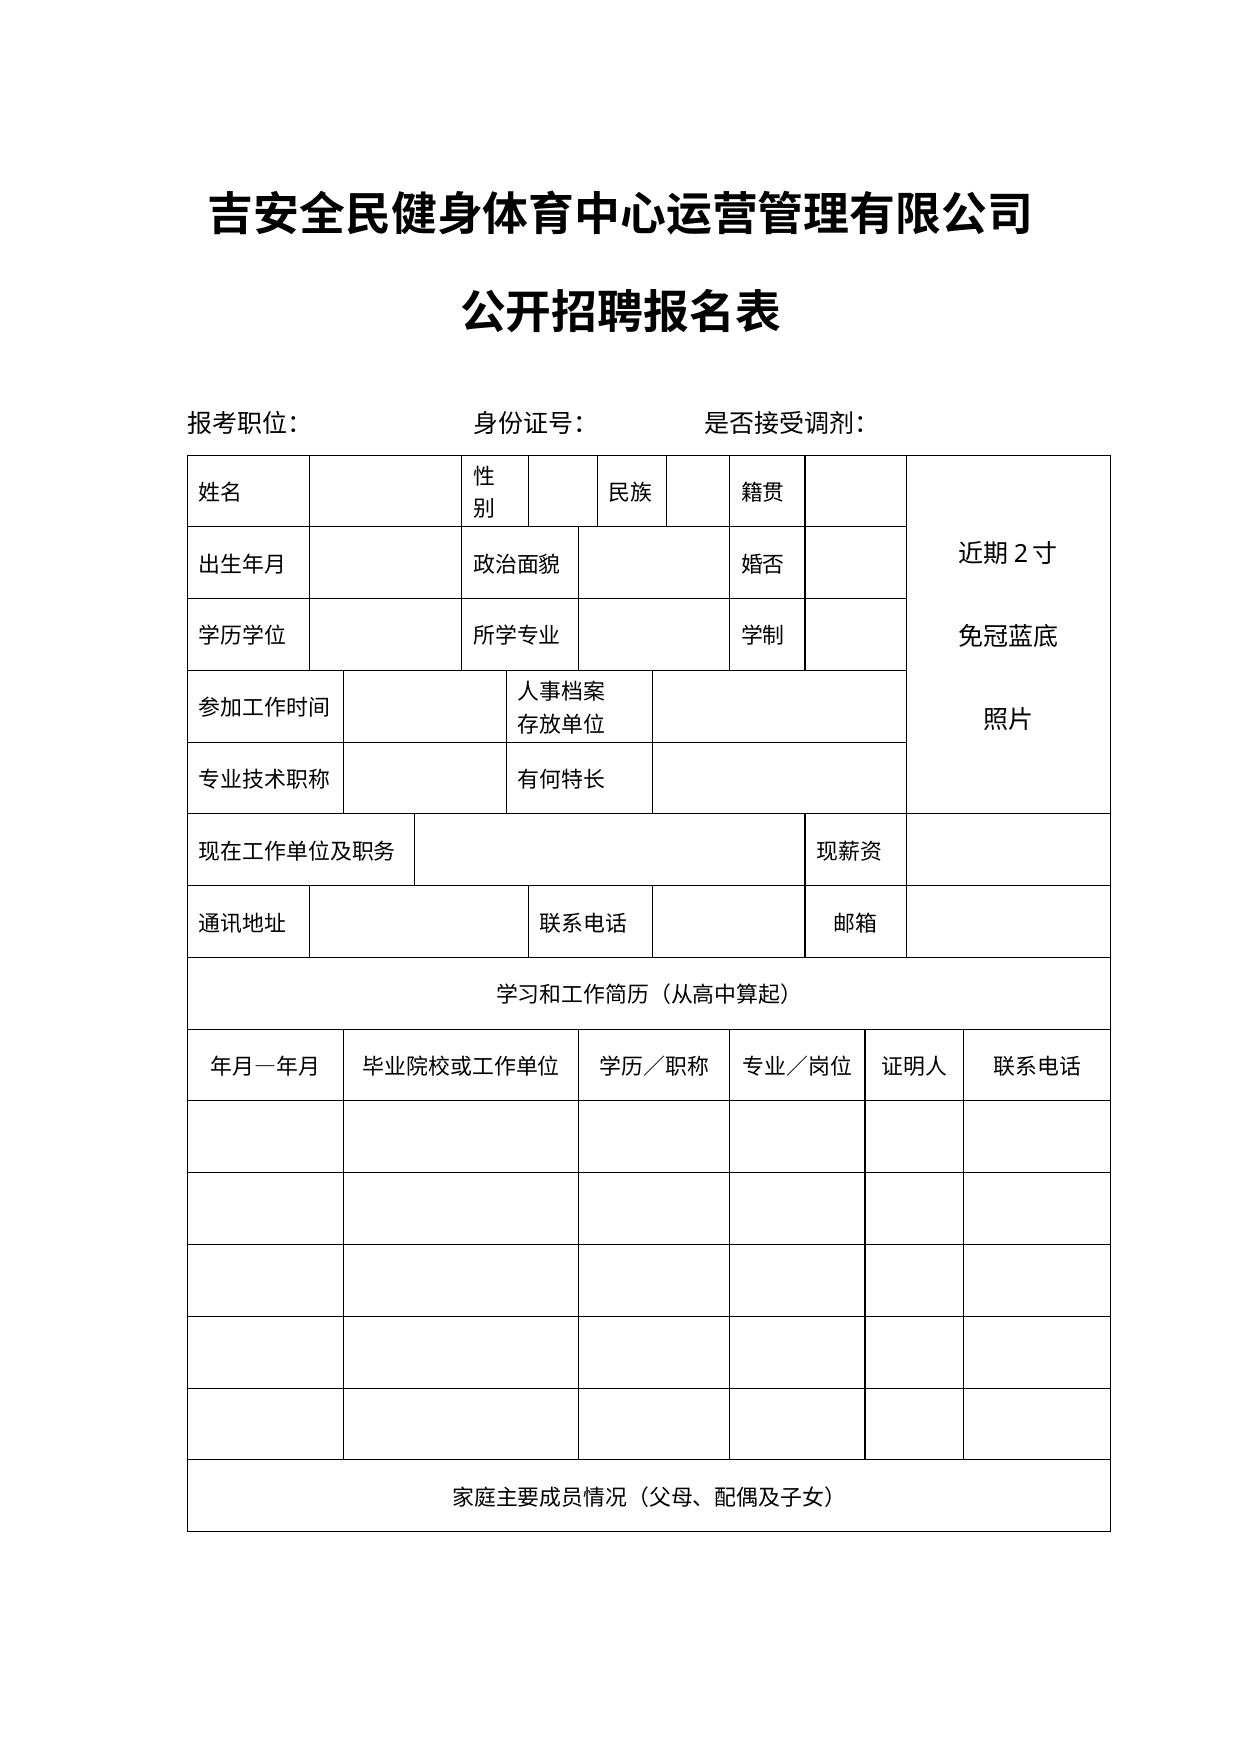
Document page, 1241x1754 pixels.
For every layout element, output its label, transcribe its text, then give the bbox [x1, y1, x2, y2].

table_cell [344, 743, 506, 813]
text 报考职位： 身份证号： 是否接受调剂： [187, 389, 1053, 454]
table_cell [653, 743, 906, 813]
table_cell [579, 599, 729, 670]
table_cell 人事档案 存放单位 [507, 671, 652, 742]
table_cell [415, 814, 804, 885]
table_cell 专业技术职称 [188, 743, 343, 813]
table_cell [579, 527, 729, 598]
table_cell [964, 1173, 1110, 1244]
table_cell 政治面貌 [462, 527, 578, 598]
table_cell [806, 599, 906, 670]
table_header [310, 456, 461, 526]
table_cell [730, 1317, 864, 1387]
table_cell [730, 1245, 864, 1316]
table_header 近期2寸 免冠蓝底 照片 [907, 456, 1110, 813]
table_cell 家庭主要成员情况（父母、配偶及子女） [188, 1460, 1110, 1531]
table_cell [653, 671, 906, 742]
table_cell 学历学位 [188, 599, 309, 670]
table_cell [653, 886, 804, 957]
table_cell [188, 1101, 343, 1172]
table_cell 参加工作时间 [188, 671, 343, 742]
table_cell [964, 1389, 1110, 1459]
table_cell [310, 527, 461, 598]
table_cell [310, 599, 461, 670]
table_cell 出生年月 [188, 527, 309, 598]
table_cell [730, 1173, 864, 1244]
table_cell [579, 1317, 729, 1387]
table_cell [579, 1173, 729, 1244]
table_cell 学历∕职称 [579, 1030, 729, 1100]
table_cell 现薪资 [806, 814, 906, 885]
table_header [667, 456, 729, 526]
table_cell 通讯地址 [188, 886, 309, 957]
table_cell [188, 1245, 343, 1316]
table_cell [310, 886, 528, 957]
table_cell [866, 1317, 963, 1387]
table_cell [907, 814, 1110, 885]
table_cell 现在工作单位及职务 [188, 814, 414, 885]
table_cell [344, 1245, 578, 1316]
table_cell [866, 1173, 963, 1244]
table_cell [579, 1245, 729, 1316]
table_cell 专业∕岗位 [730, 1030, 864, 1100]
table_cell 所学专业 [462, 599, 578, 670]
table_cell [964, 1317, 1110, 1387]
table_cell 年月—年月 [188, 1030, 343, 1100]
table_header 民族 [598, 456, 666, 526]
table_cell 联系电话 [529, 886, 652, 957]
table_header 姓名 [188, 456, 309, 526]
table_cell 有何特长 [507, 743, 652, 813]
table_cell 学习和工作简历（从高中算起） [188, 958, 1110, 1029]
table_cell [866, 1101, 963, 1172]
table_cell 证明人 [866, 1030, 963, 1100]
table_cell 学制 [730, 599, 804, 670]
table_header [529, 456, 597, 526]
table_cell 邮箱 [806, 886, 906, 957]
table_cell 婚否 [730, 527, 804, 598]
table_cell 毕业院校或工作单位 [344, 1030, 578, 1100]
table_cell 联系电话 [964, 1030, 1110, 1100]
table_cell [964, 1101, 1110, 1172]
table_cell [806, 527, 906, 598]
table_cell [344, 1173, 578, 1244]
table_cell [344, 1101, 578, 1172]
table_cell [188, 1317, 343, 1387]
table_cell [188, 1173, 343, 1244]
table_cell [730, 1389, 864, 1459]
table_cell [907, 886, 1110, 957]
table_cell [579, 1101, 729, 1172]
table_cell [188, 1389, 343, 1459]
table_cell [579, 1389, 729, 1459]
table_cell [344, 1389, 578, 1459]
text 吉安全民健身体育中心运营管理有限公司公开招聘报名表 [187, 162, 1053, 357]
table_cell [344, 1317, 578, 1387]
table_cell [730, 1101, 864, 1172]
table_cell [866, 1389, 963, 1459]
table_header 性别 [462, 456, 528, 526]
table_cell [344, 671, 506, 742]
table_header 籍贯 [730, 456, 804, 526]
table_cell [866, 1245, 963, 1316]
table_cell [964, 1245, 1110, 1316]
table_header [806, 456, 906, 526]
